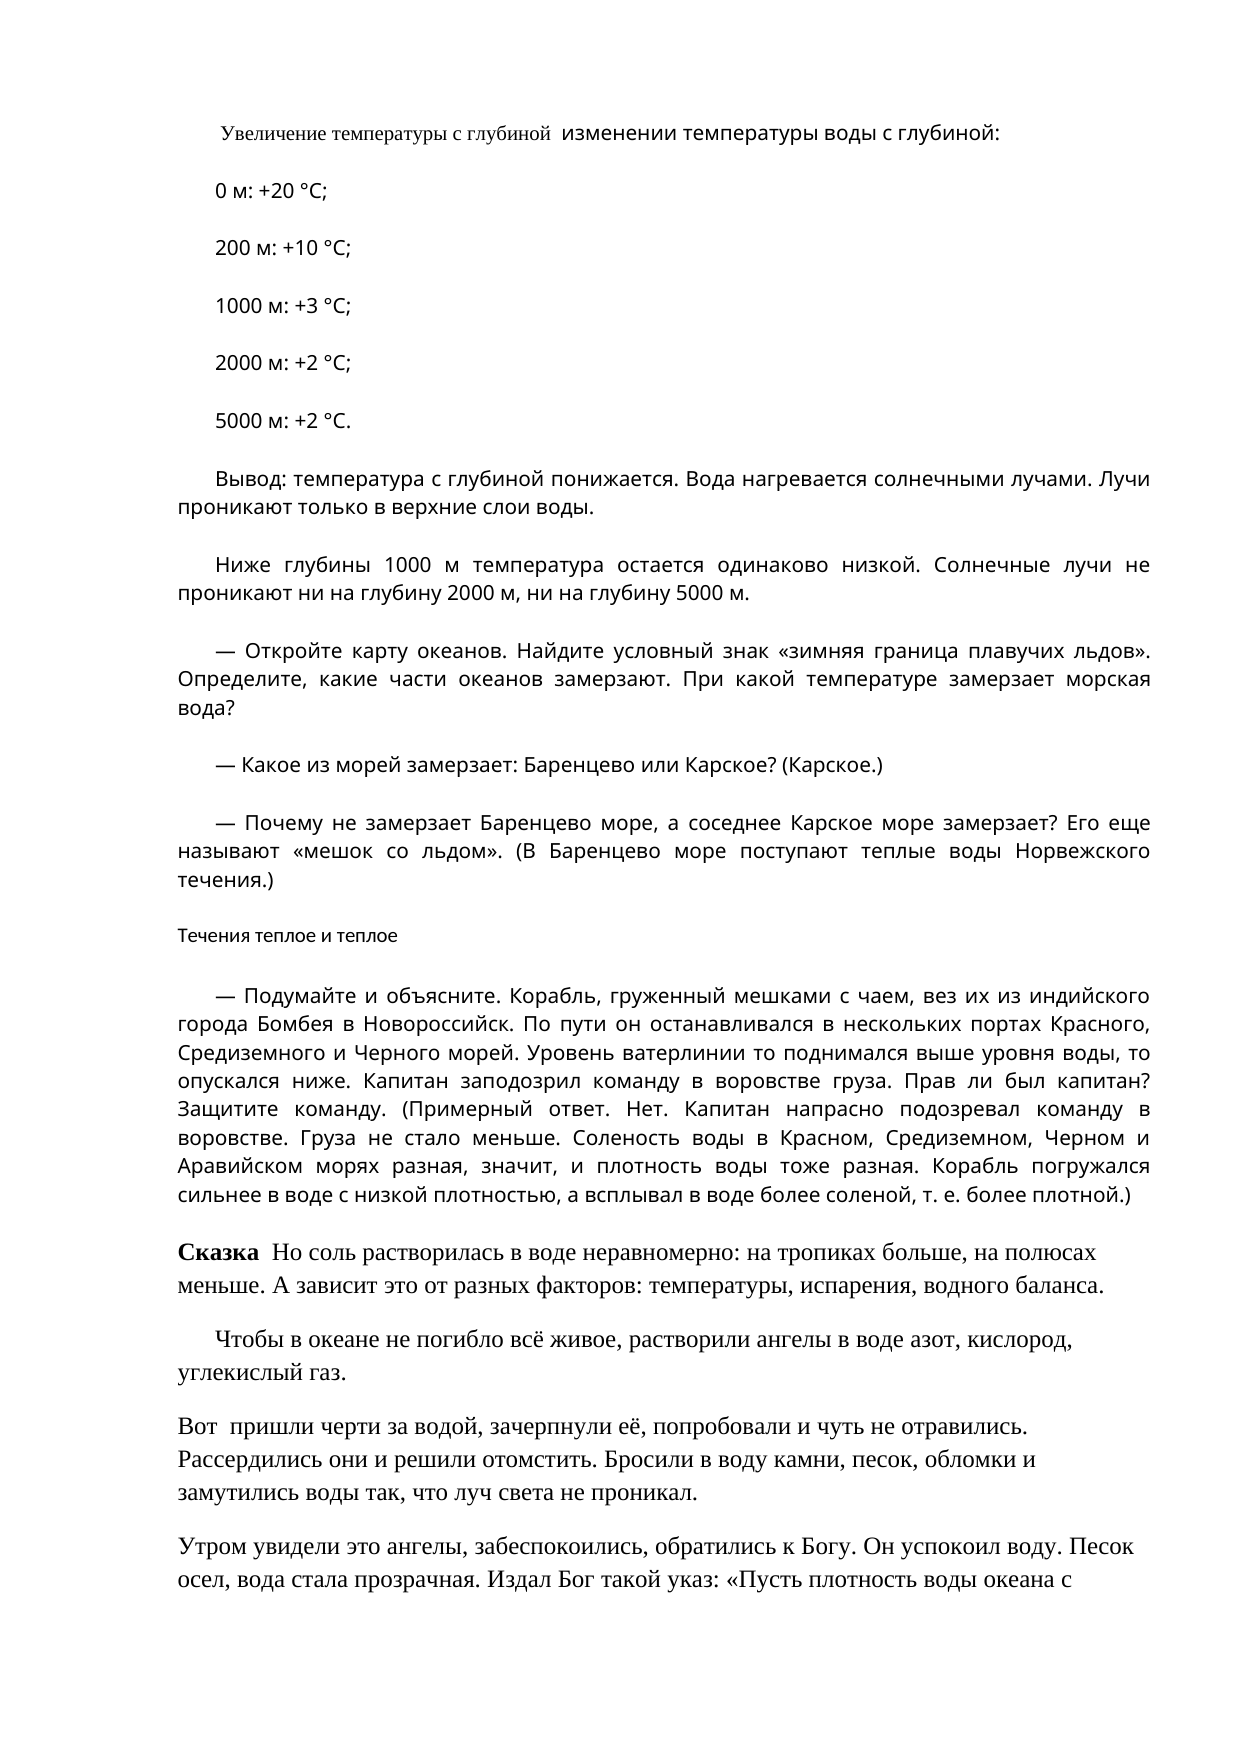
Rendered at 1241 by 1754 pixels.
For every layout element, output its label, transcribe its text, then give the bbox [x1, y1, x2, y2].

text 0 м: +20 °С; [177, 176, 1152, 204]
text Вот пришли черти за водой, зачерпнули её, попробовали и чуть не отравились. Рассердились они и решили отомстить. Бросили в воду камни, песок, обломки и замутились воды так, что луч света не проникал. [177, 1411, 1152, 1506]
text Увеличение температуры с глубиной изменении температуры воды с глубиной: [177, 118, 1152, 147]
text 1000 м: +3 °С; [177, 291, 1152, 319]
text Ниже глубины 1000 м температура остается одинаково низкой. Солнечные лучи не проникают ни на глубину 2000 м, ни на глубину 5000 м. [177, 550, 1152, 607]
text 5000 м: +2 °С. [177, 406, 1152, 434]
text Чтобы в океане не погибло всё живое, растворили ангелы в воде азот, кислород, углекислый газ. [177, 1324, 1152, 1386]
text 2000 м: +2 °С; [177, 348, 1152, 377]
text Сказка Но соль растворилась в воде неравномерно: на тропиках больше, на полюсах меньше. А зависит это от разных факторов: температуры, испарения, водного баланса. [177, 1237, 1152, 1299]
text Вывод: температура с глубиной понижается. Вода нагревается солнечными лучами. Лучи проникают только в верхние слои воды. [177, 464, 1152, 521]
text — Почему не замерзает Баренцево море, а соседнее Карское море замерзает? Его еще называют «мешок со льдом». (В Баренцево море поступают теплые воды Норвежского течения.) [177, 808, 1152, 893]
text 200 м: +10 °С; [177, 233, 1152, 262]
text — Подумайте и объясните. Корабль, груженный мешками с чаем, вез их из индийского города Бомбея в Новороссийск. По пути он останавливался в нескольких портах Красного, Средиземного и Черного морей. Уровень ватерлинии то поднимался выше уровня воды, то опускался ниже. Капитан заподозрил команду в воровстве груза. Прав ли был капитан? Защитите команду. (Примерный ответ. Нет. Капитан напрасно подозревал команду в воровстве. Груза не стало меньше. Соленость воды в Красном, Средиземном, Черном и Аравийском морях разная, значит, и плотность воды тоже разная. Корабль погружался сильнее в воде с низкой плотностью, а всплывал в воде более соленой, т. е. более плотной.) [177, 981, 1152, 1208]
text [177, 1531, 1152, 1593]
text — Какое из морей замерзает: Баренцево или Карское? (Карское.) [177, 750, 1152, 779]
text — Откройте карту океанов. Найдите условный знак «зимняя граница плавучих льдов». Определите, какие части океанов замерзают. При какой температуре замерзает морская вода? [177, 636, 1152, 721]
text Течения теплое и теплое [177, 922, 1152, 948]
